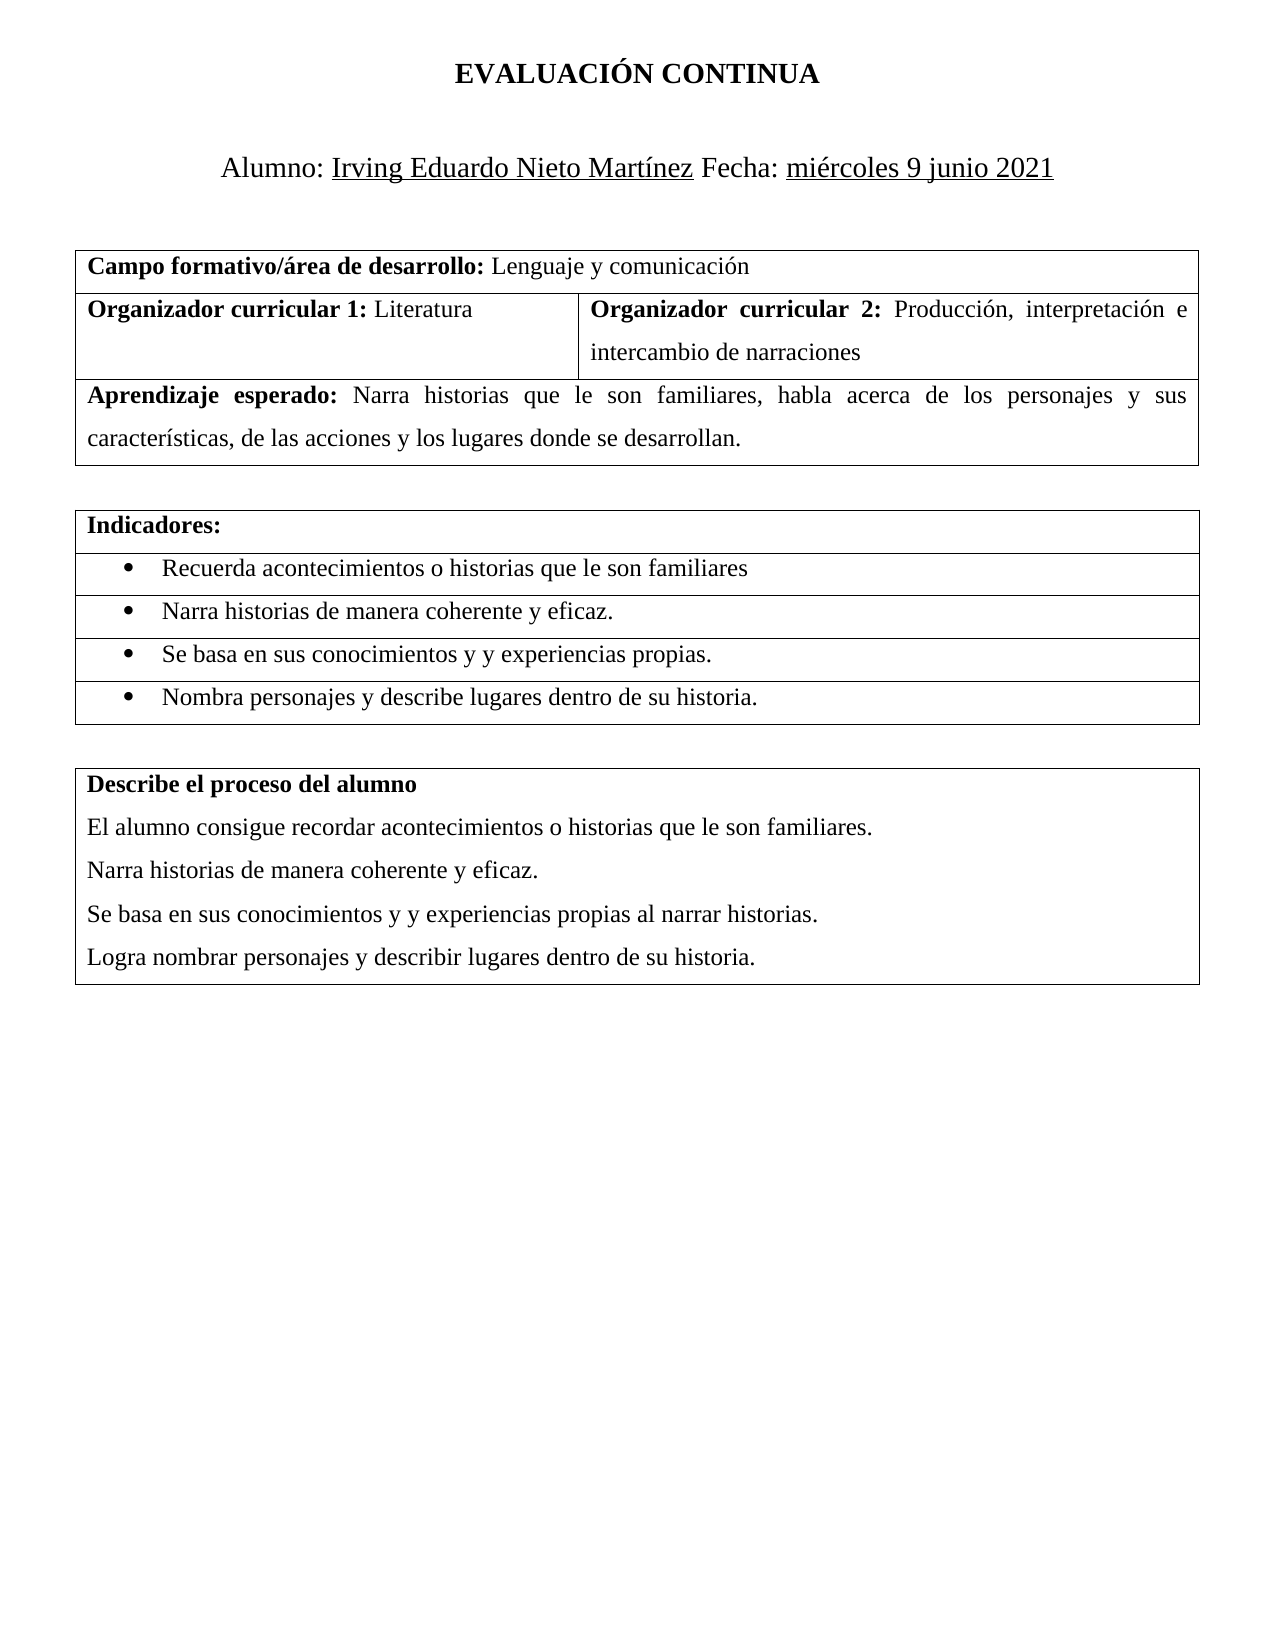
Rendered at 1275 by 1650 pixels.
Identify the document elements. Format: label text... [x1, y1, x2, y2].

table_cell Organizador curricular 1: Literatura [76, 294, 578, 379]
table_header Campo formativo/área de desarrollo: Lenguaje y comunicación [76, 251, 1198, 293]
table_cell Organizador curricular 2: Producción, interpretación e intercambio de narraciones [579, 294, 1198, 379]
table_cell Recuerda acontecimientos o historias que le son familiares [76, 554, 1199, 595]
text EVALUACIÓN CONTINUA [18, 56, 1257, 90]
table_header Indicadores: [76, 511, 1199, 552]
table_cell Narra historias de manera coherente y eficaz. [76, 596, 1199, 638]
table_cell Nombra personajes y describe lugares dentro de su historia. [76, 682, 1199, 724]
text Alumno: Irving Eduardo Nieto Martínez Fecha: miércoles 9 junio 2021 [18, 150, 1257, 183]
table_cell Aprendizaje esperado: Narra historias que le son familiares, habla acerca de los personajes y sus características, de las acciones y los lugares donde se desarrollan. [76, 380, 1198, 465]
table_cell Se basa en sus conocimientos y y experiencias propias. [76, 639, 1199, 681]
table_header Describe el proceso del alumno El alumno consigue recordar acontecimientos o historias que le son familiares. Narra historias de manera coherente y eficaz. Se basa en sus conocimientos y y experiencias propias al narrar historias. Logra nombrar personajes y describir lugares dentro de su historia. [76, 769, 1199, 984]
